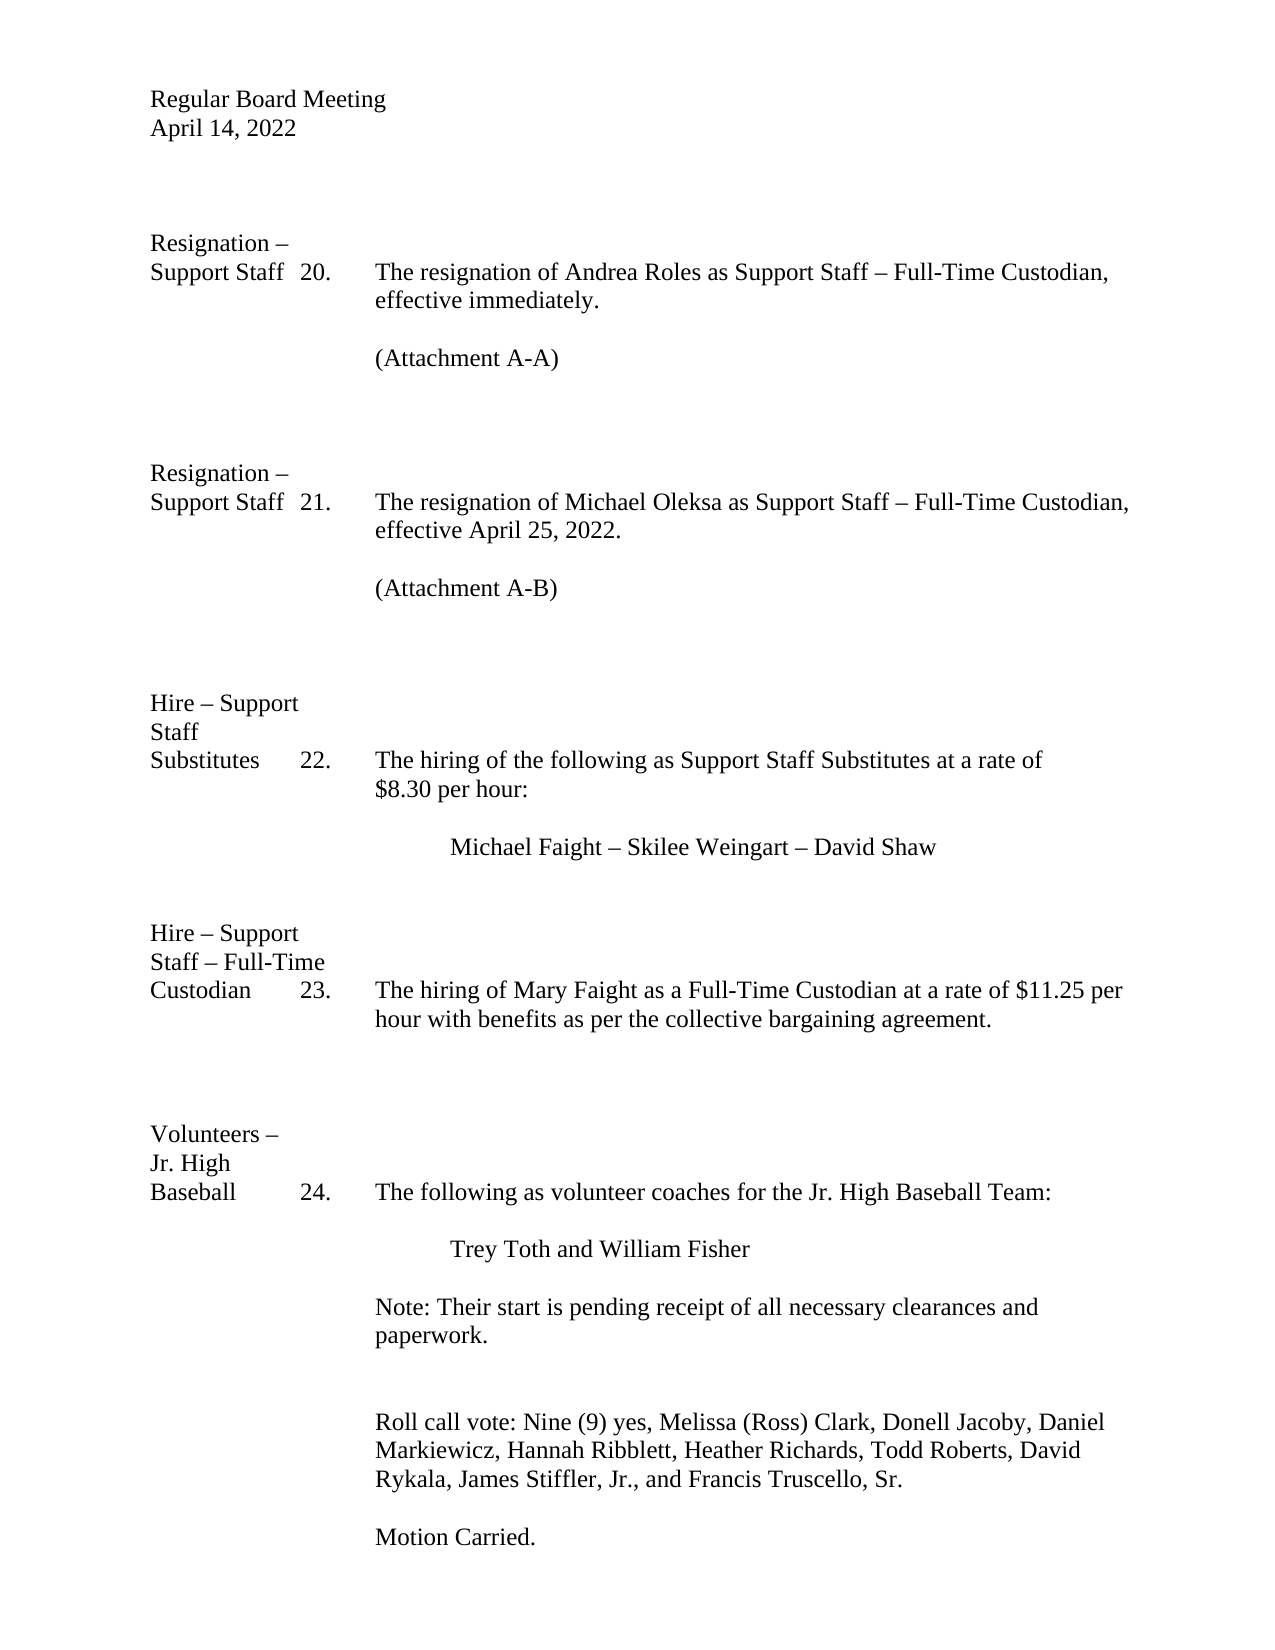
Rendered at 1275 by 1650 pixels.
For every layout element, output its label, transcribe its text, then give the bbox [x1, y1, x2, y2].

text Substitutes 22. The hiring of the following as Support Staff Substitutes at a rate of [150, 746, 1144, 774]
text Staff – Full-Time [150, 947, 1144, 976]
text Rykala, James Stiffler, Jr., and Francis Truscello, Sr. [150, 1464, 1144, 1493]
text Volunteers – [150, 1119, 1144, 1148]
text Support Staff 20. The resignation of Andrea Roles as Support Staff – Full-Time Custodian, [150, 257, 1144, 286]
text Trey Toth and William Fisher [150, 1234, 1144, 1263]
text Staff [150, 717, 1144, 746]
text hour with benefits as per the collective bargaining agreement. [150, 1004, 1144, 1033]
text Markiewicz, Hannah Ribblett, Heather Richards, Todd Roberts, David [150, 1436, 1144, 1464]
text effective April 25, 2022. [150, 516, 1144, 544]
text $8.30 per hour: [150, 774, 1144, 803]
text Regular Board Meeting [150, 84, 1144, 113]
text Motion Carried. [150, 1522, 1144, 1551]
text Resignation – [150, 228, 1144, 257]
text Custodian 23. The hiring of Mary Faight as a Full-Time Custodian at a rate of $11.25 per [150, 976, 1144, 1004]
text Support Staff 21. The resignation of Michael Oleksa as Support Staff – Full-Time Custodian, [150, 487, 1144, 516]
text (Attachment A-B) [150, 573, 1144, 602]
text Roll call vote: Nine (9) yes, Melissa (Ross) Clark, Donell Jacoby, Daniel [150, 1407, 1144, 1436]
text Hire – Support [150, 688, 1144, 717]
text effective immediately. [150, 286, 1144, 314]
text Hire – Support [150, 918, 1144, 947]
text Note: Their start is pending receipt of all necessary clearances and [150, 1292, 1144, 1321]
text (Attachment A-A) [150, 343, 1144, 372]
text Michael Faight – Skilee Weingart – David Shaw [150, 832, 1144, 861]
text Resignation – [150, 458, 1144, 487]
text April 14, 2022 [150, 113, 1144, 142]
text Baseball 24. The following as volunteer coaches for the Jr. High Baseball Team: [150, 1177, 1144, 1206]
text Jr. High [150, 1148, 1144, 1177]
text paperwork. [150, 1321, 1144, 1349]
